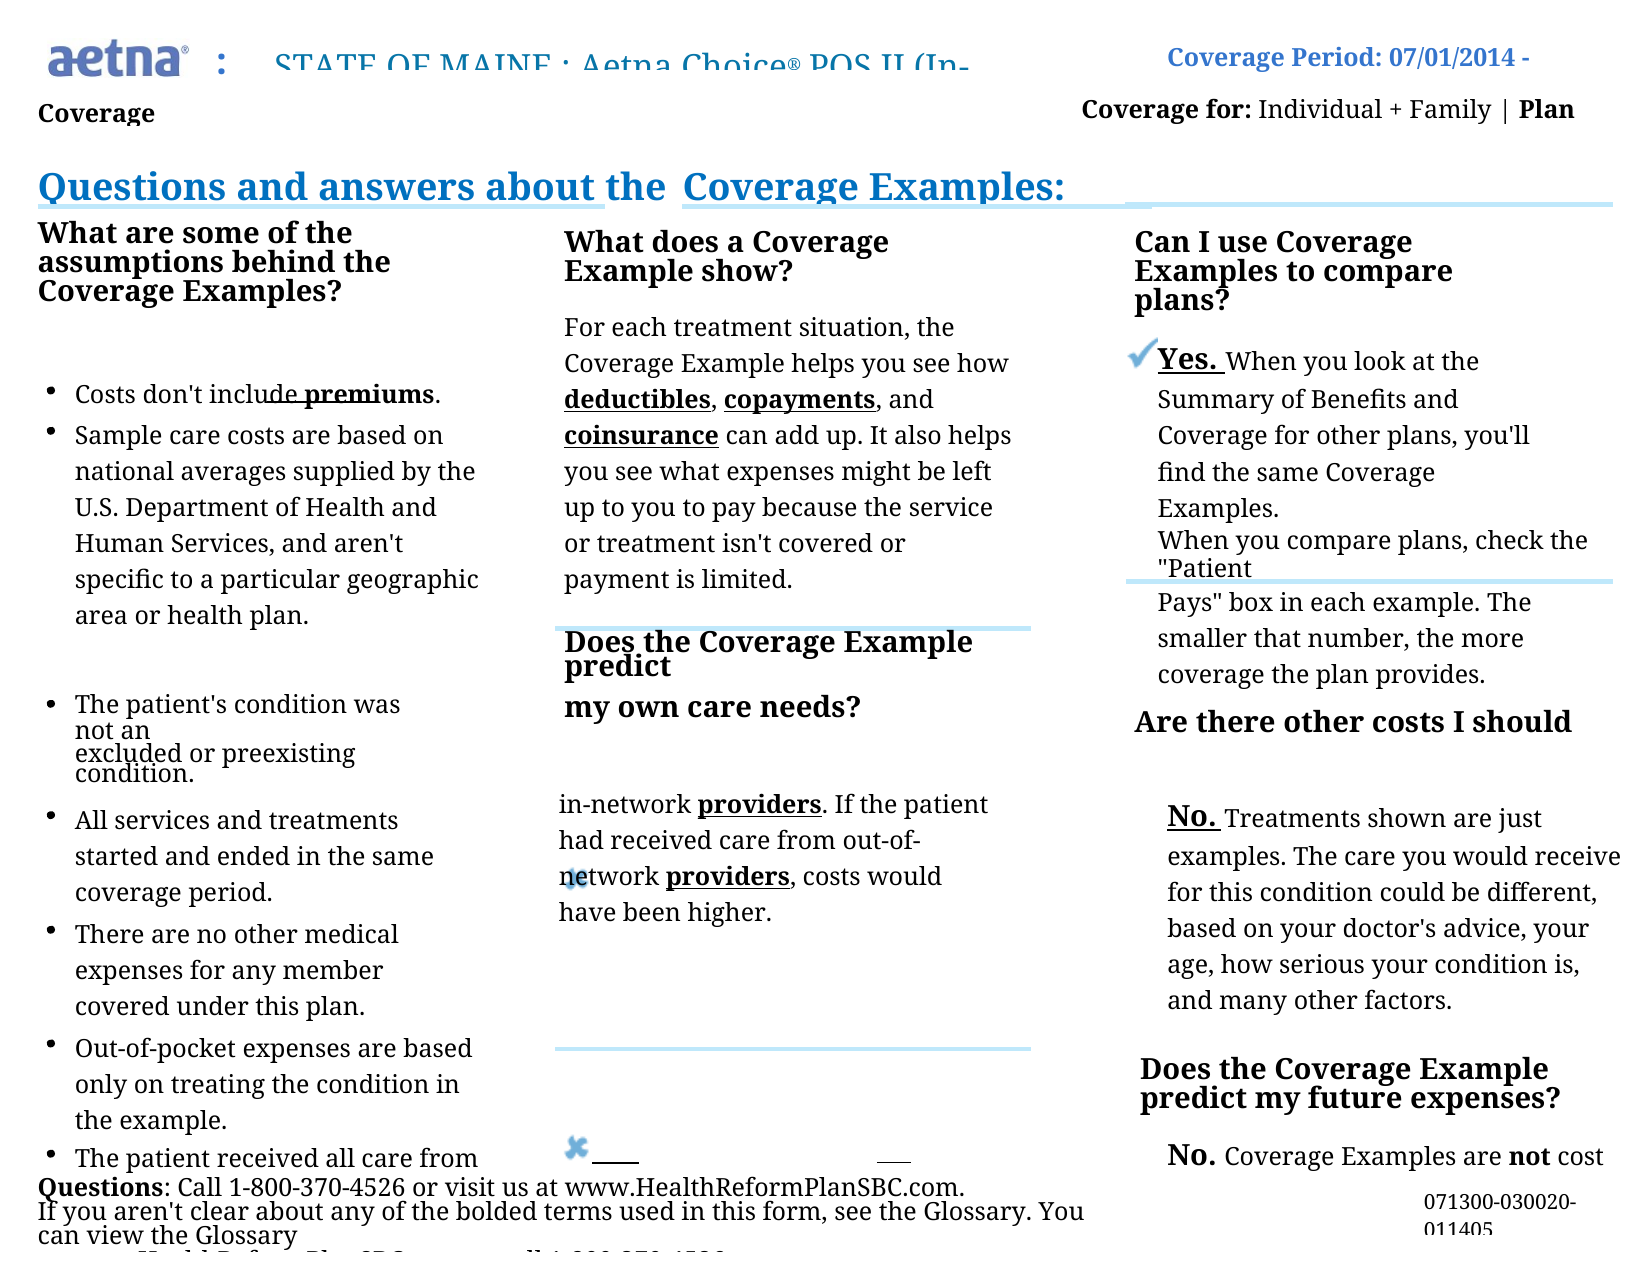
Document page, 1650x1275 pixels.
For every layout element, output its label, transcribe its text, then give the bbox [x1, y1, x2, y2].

text When you compare plans, check the "Patient [1157, 527, 1623, 583]
text Yes. When you look at the Summary of Benefits and Coverage for other plans, you'll find the same Coverage Examples. [1157, 338, 1553, 525]
text Pays" box in each example. The smaller that number, the more coverage the plan provides. [1157, 585, 1585, 691]
subtitle Does the Coverage Example predict [564, 633, 1012, 681]
text All services and treatments started and ended in the same coverage period. [74, 802, 447, 908]
picture [47, 38, 190, 78]
subtitle Does the Coverage Example predict my future expenses? [1140, 1056, 1620, 1114]
text in-network providers. If the patient had received care from out-of-network providers, costs would have been higher. [558, 787, 1004, 929]
text No. Treatments shown are just examples. The care you would receive for this condition could be different, based on your doctor's advice, your age, how serious your condition is, and many other factors. [1167, 795, 1622, 1017]
text For each treatment situation, the Coverage Example helps you see how deductibles, copayments, and coinsurance can add up. It also helps you see what expenses might be left up to you to pay because the service or treatment isn't covered or payment is limited. [564, 309, 1012, 596]
text Out-of-pocket expenses are based only on treating the condition in the example. [74, 1030, 484, 1137]
text The patient received all care from [74, 1140, 484, 1174]
text There are no other medical expenses for any member covered under this plan. [74, 916, 465, 1022]
subtitle my own care needs? Are there other costs I should [564, 698, 1623, 741]
text excluded or preexisting condition. [74, 746, 408, 786]
picture [788, 58, 800, 70]
text Questions and answers about the Coverage Examples: [37, 161, 1623, 212]
picture [1120, 336, 1158, 372]
picture [558, 1128, 592, 1164]
subtitle What does a Coverage Example show? [564, 229, 956, 287]
text Can I use Coverage Examples to compare plans? [1134, 229, 1537, 317]
text What are some of the assumptions behind the Coverage Examples? [37, 220, 461, 308]
text The patient's condition was not an [74, 693, 408, 744]
text Sample care costs are based on national averages supplied by the U.S. Department of Health and Human Services, and aren't specific to a particular geographic area or health plan. [74, 417, 480, 632]
text Costs don't include premiums. [74, 377, 480, 411]
